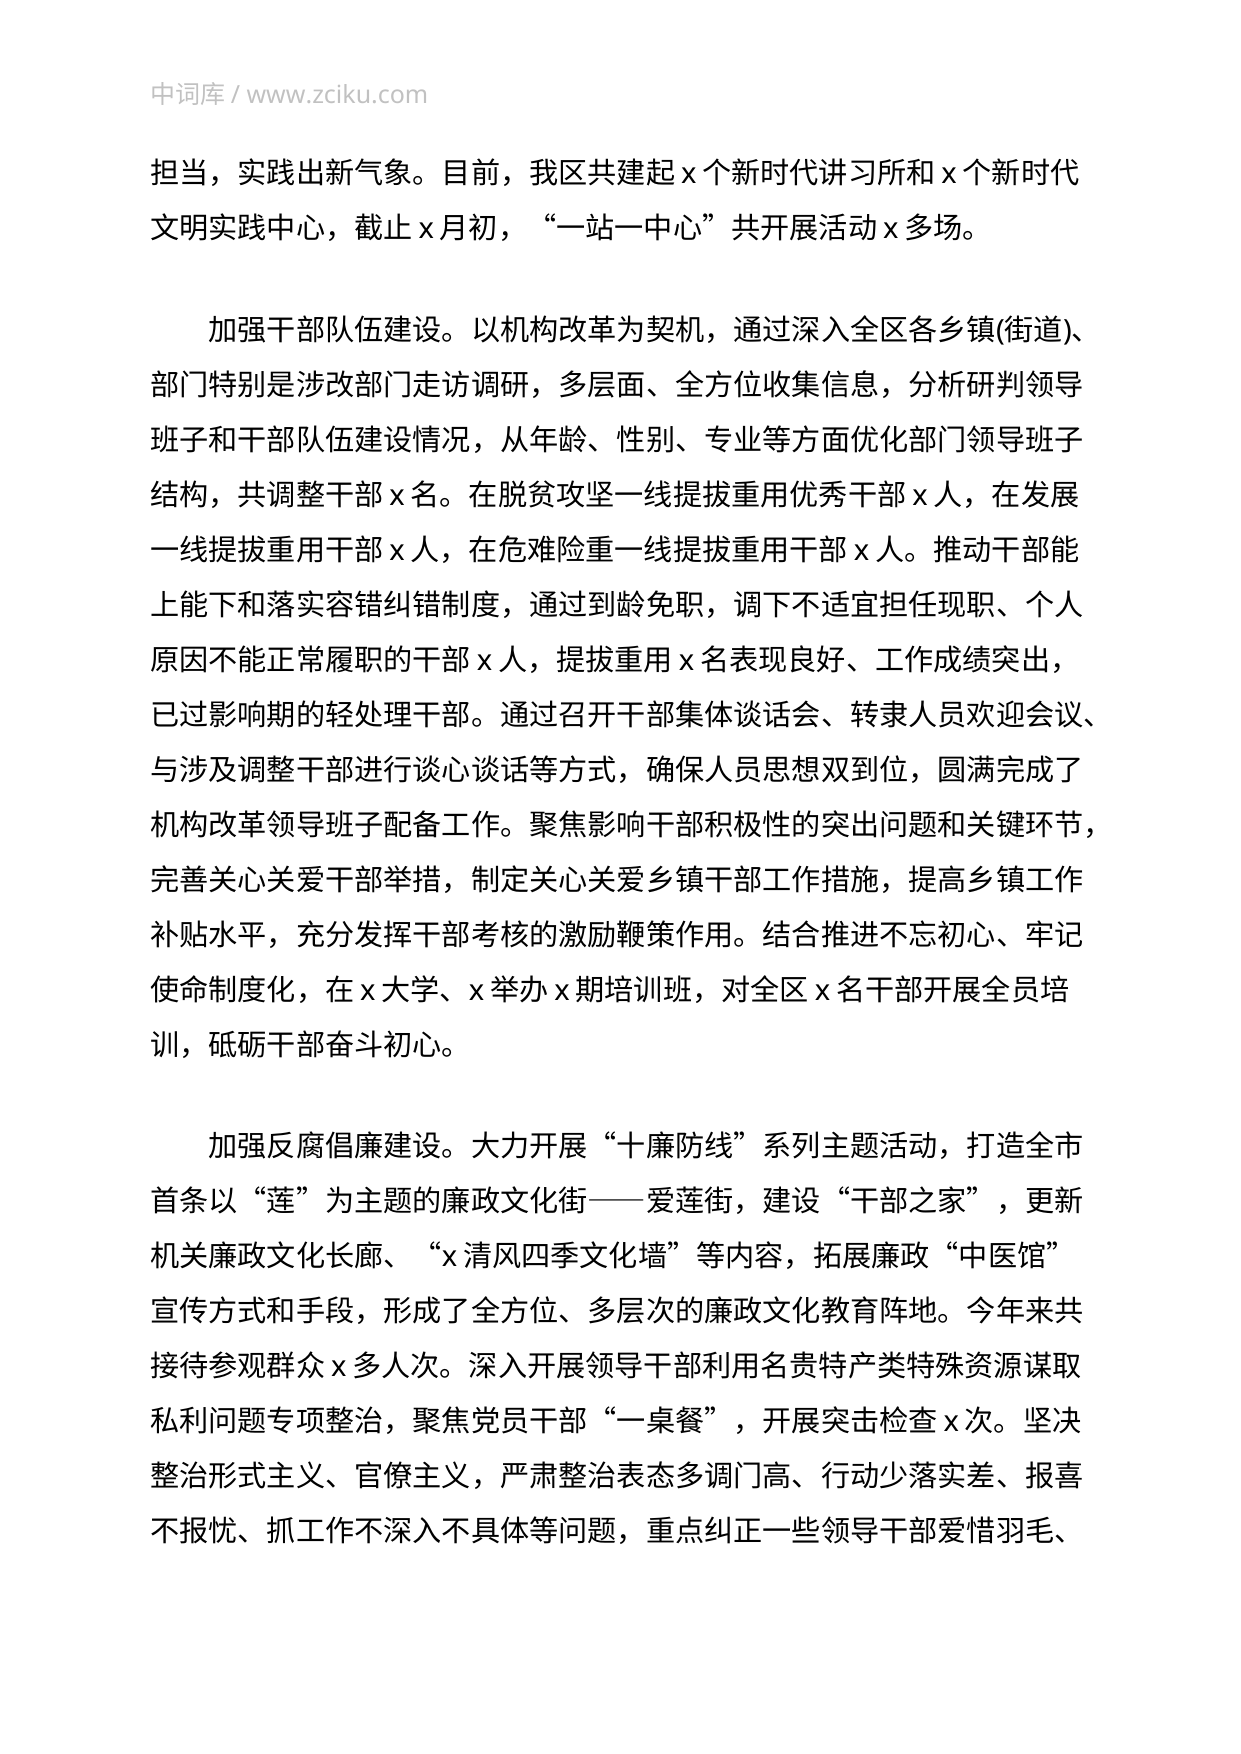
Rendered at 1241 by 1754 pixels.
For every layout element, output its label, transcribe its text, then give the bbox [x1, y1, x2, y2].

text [150, 1123, 1090, 1550]
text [150, 150, 1090, 247]
text 加强干部队伍建设。以机构改革为契机，通过深入全区各乡镇(街道)、部门特别是涉改部门走访调研，多层面、全方位收集信息，分析研判领导班子和干部队伍建设情况，从年龄、性别、专业等方面优化部门领导班子结构，共调整干部x名。在脱贫攻坚一线提拔重用优秀干部x人，在发展一线提拔重用干部x人，在危难险重一线提拔重用干部x人。推动干部能上能下和落实容错纠错制度，通过到龄免职，调下不适宜担任现职、个人原因不能正常履职的干部x人，提拔重用x名表现良好、工作成绩突出，已过影响期的轻处理干部。通过召开干部集体谈话会、转隶人员欢迎会议、与涉及调整干部进行谈心谈话等方式，确保人员思想双到位，圆满完成了机构改革领导班子配备工作。聚焦影响干部积极性的突出问题和关键环节，完善关心关爱干部举措，制定关心关爱乡镇干部工作措施，提高乡镇工作补贴水平，充分发挥干部考核的激励鞭策作用。结合推进不忘初心、牢记使命制度化，在x大学、x举办x期培训班，对全区x名干部开展全员培训，砥砺干部奋斗初心。 [150, 307, 1090, 1063]
